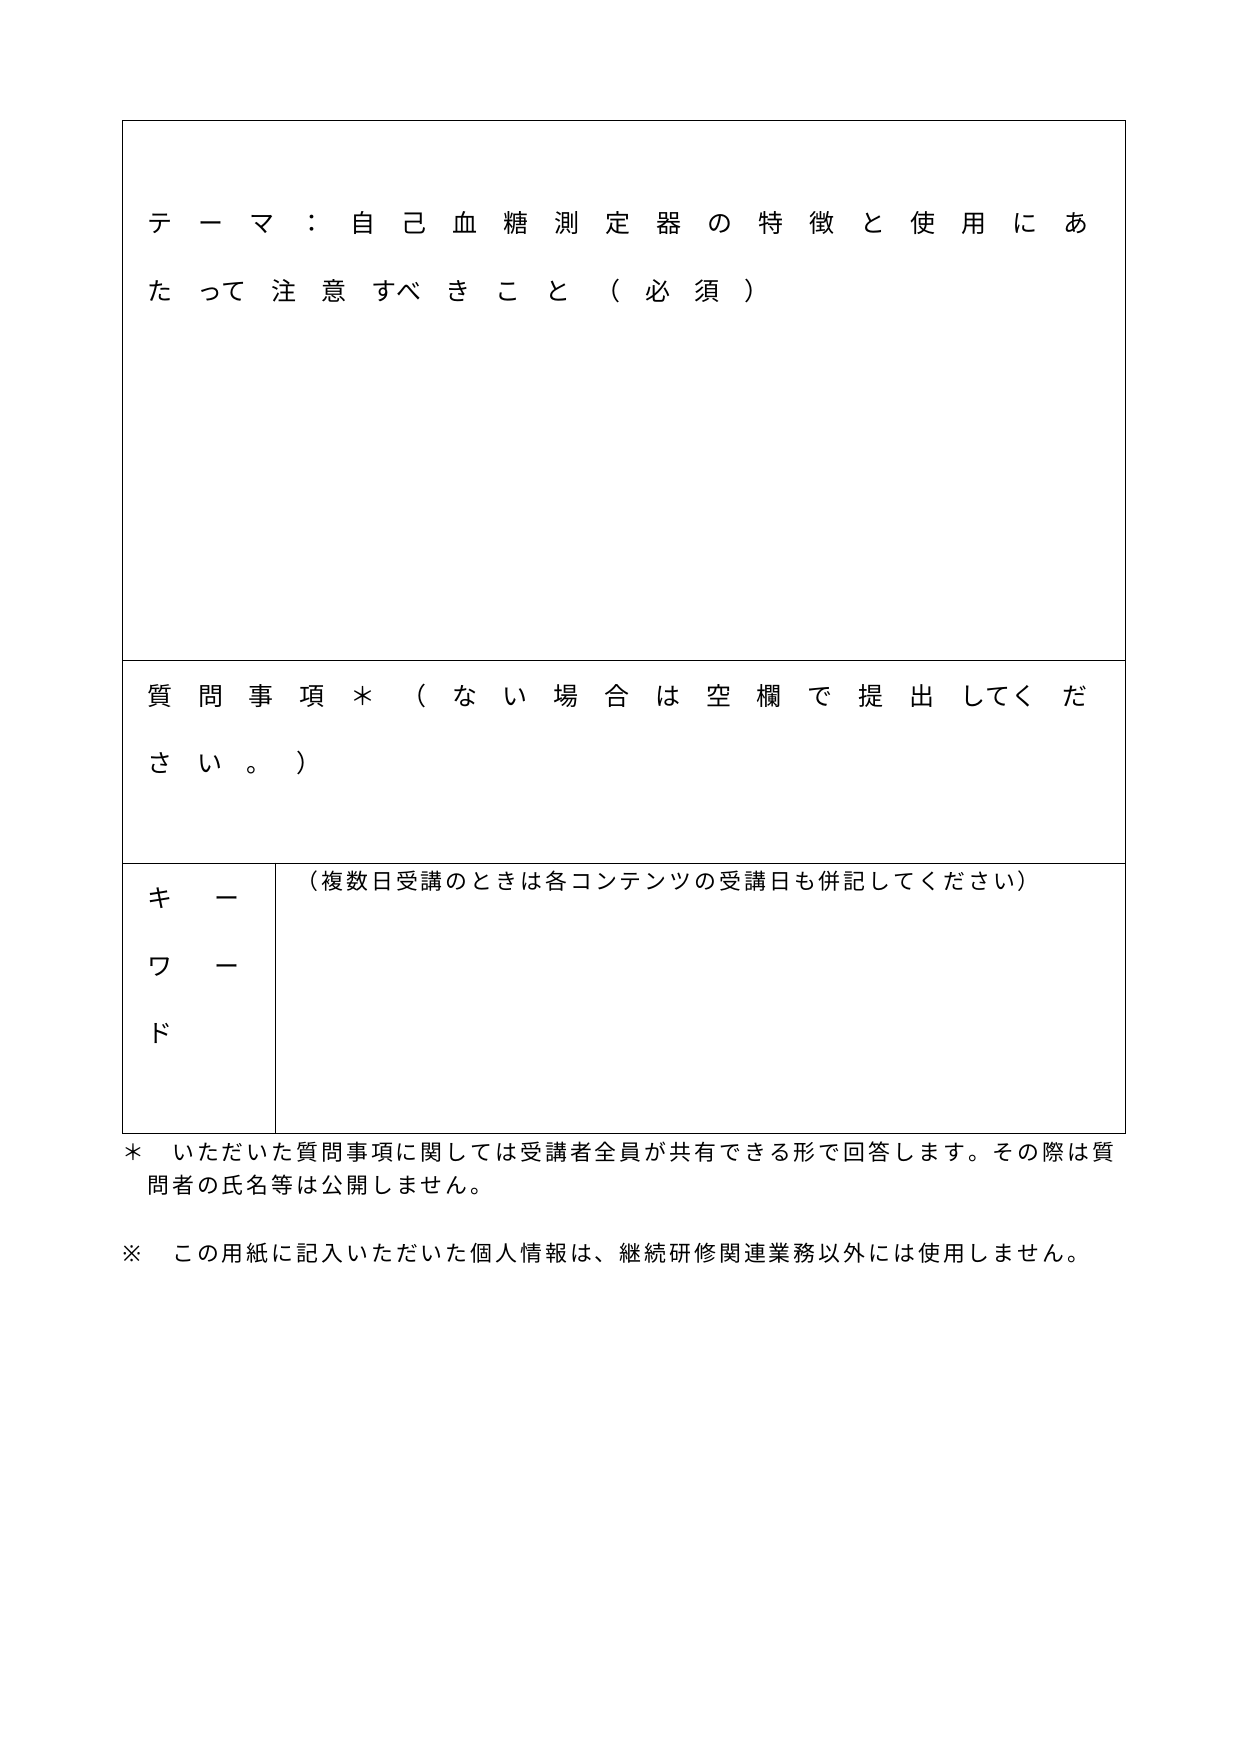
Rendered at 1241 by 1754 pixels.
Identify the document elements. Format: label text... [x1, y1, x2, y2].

text ＊ いただいた質問事項に関しては受講者全員が共有できる形で回答します。その際は質問者の氏名等は公開しません。 [122, 1134, 1118, 1201]
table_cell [123, 121, 1125, 659]
text ※ この用紙に記入いただいた個人情報は、継続研修関連業務以外には使用しません。 [122, 1234, 1118, 1268]
table_cell （複数日受講のときは各コンテンツの受講日も併記してください） [276, 864, 1125, 1133]
table_cell 質問事項＊（ない場合は空欄で提出してください。） [123, 661, 1125, 862]
table_cell キーワード [123, 864, 275, 1133]
